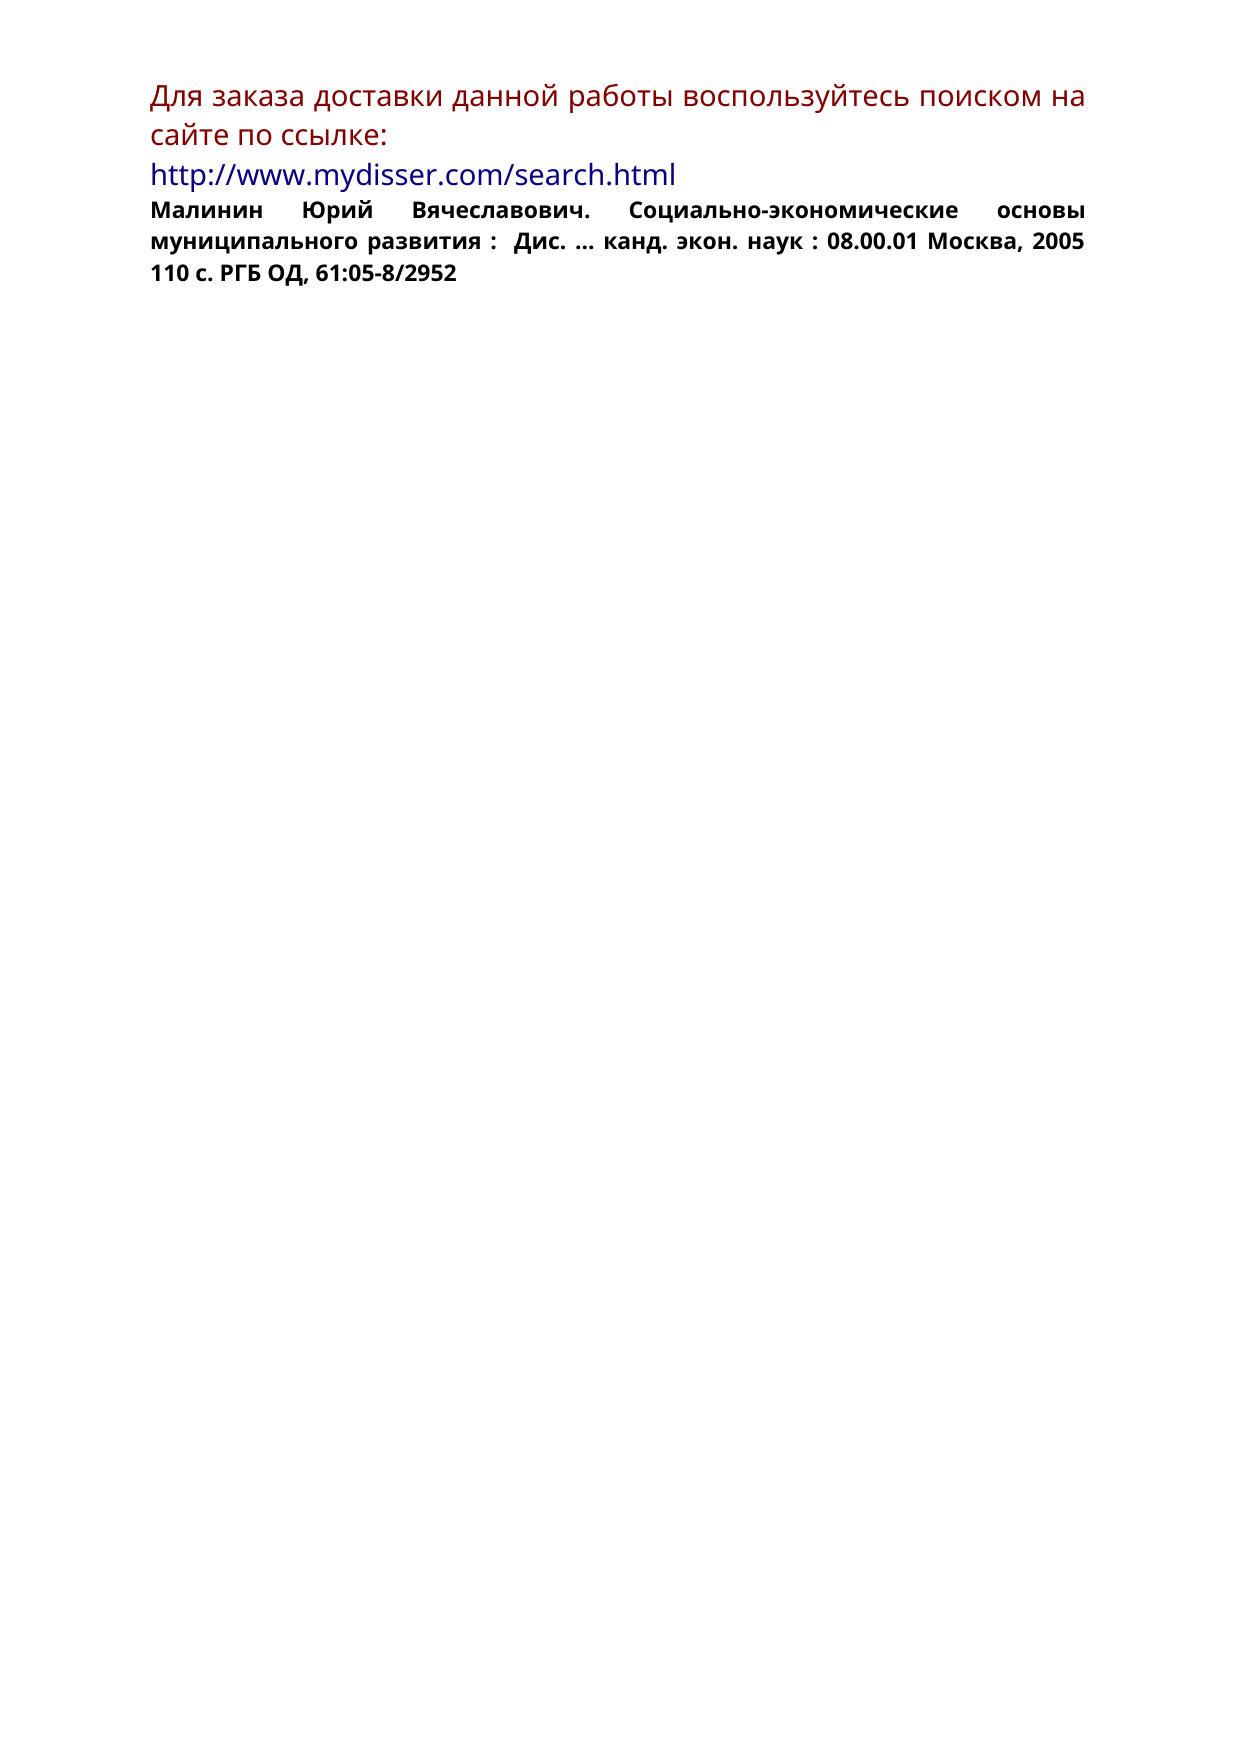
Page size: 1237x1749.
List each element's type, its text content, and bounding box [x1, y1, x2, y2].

text Малинин Юрий Вячеславович. Социально-экономические основы муниципального развития : Дис. ... канд. экон. наук : 08.00.01 Москва, 2005 110 с. РГБ ОД, 61:05-8/2952 [150, 194, 1086, 288]
